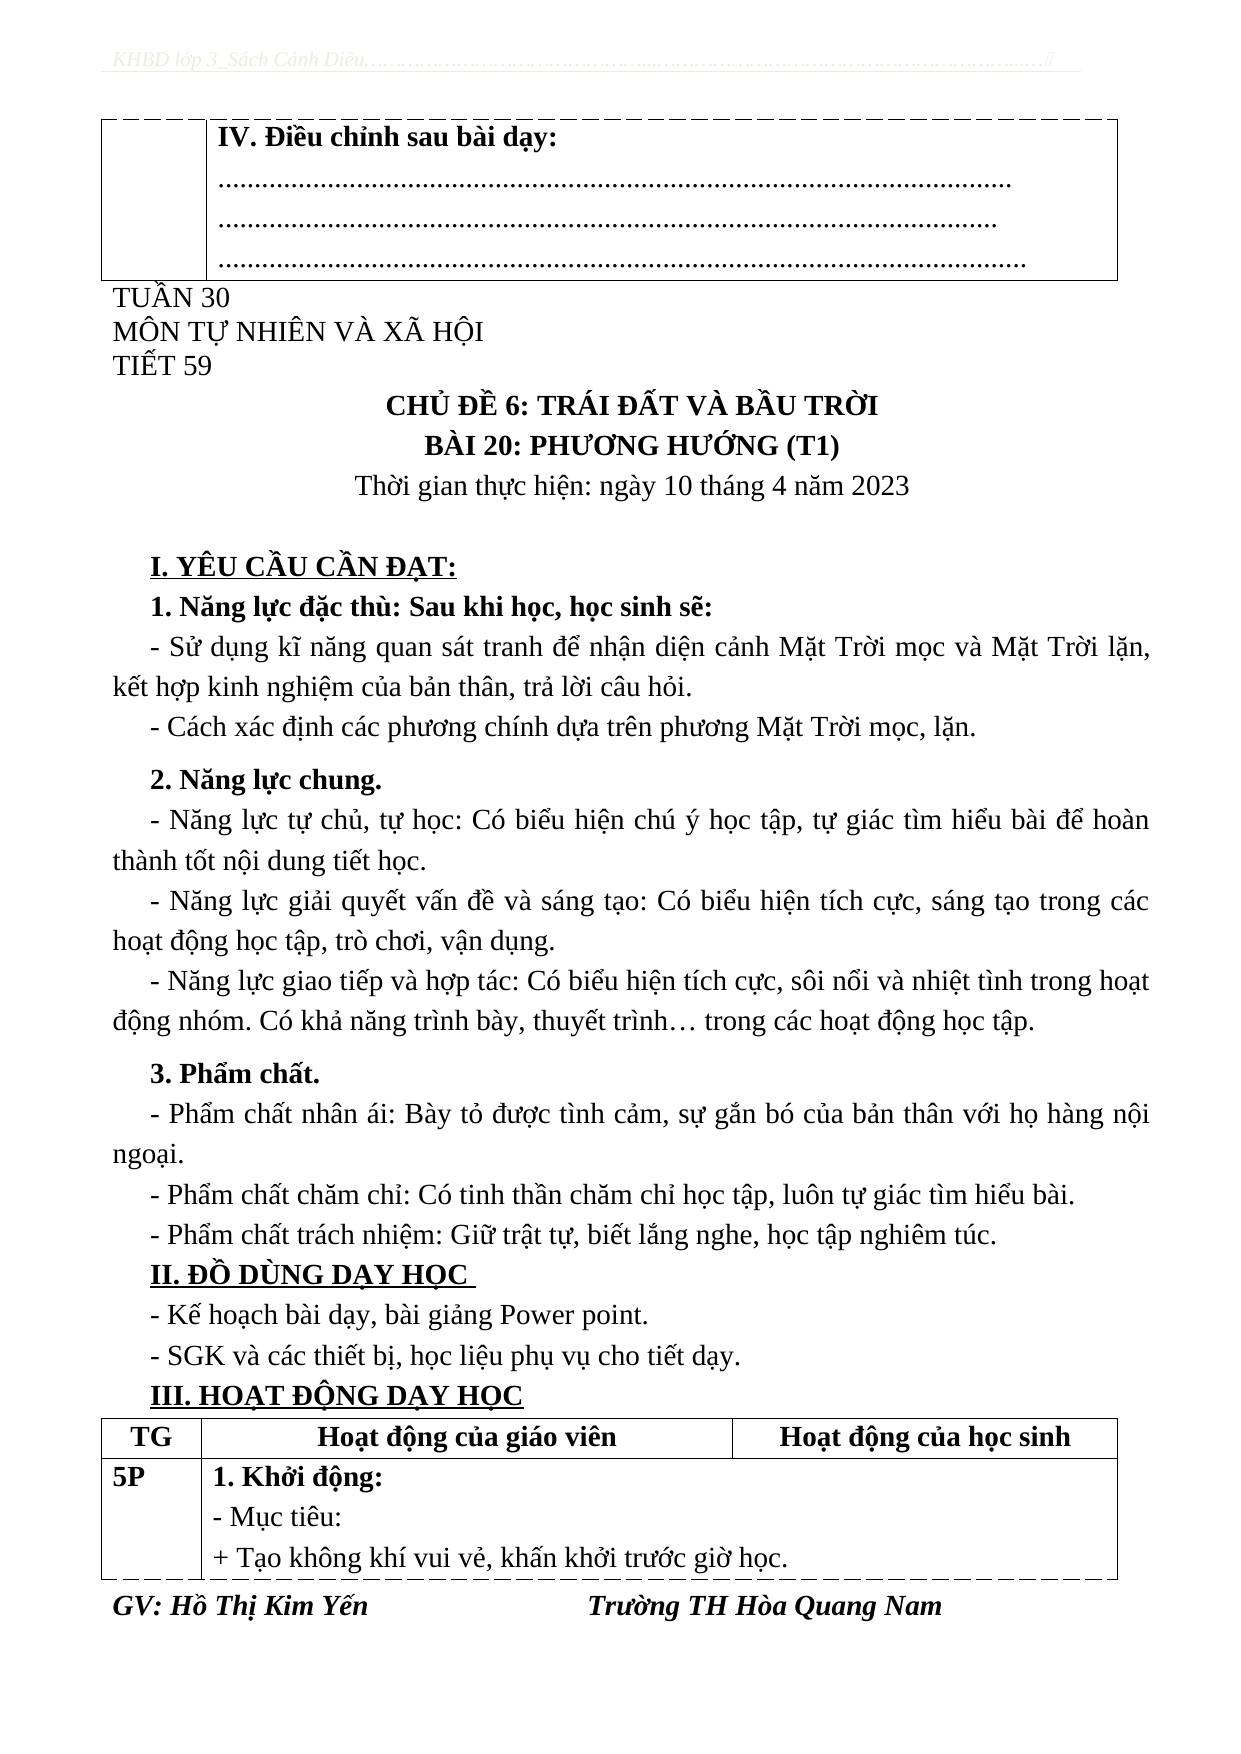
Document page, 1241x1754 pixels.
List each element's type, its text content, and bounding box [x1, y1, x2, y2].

text - SGK và các thiết bị, học liệu phụ vụ cho tiết dạy. [112, 1338, 1152, 1371]
text - Phẩm chất trách nhiệm: Giữ trật tự, biết lắng nghe, học tập nghiêm túc. [112, 1217, 1152, 1251]
table_cell [102, 119, 206, 279]
table_header Hoạt động của học sinh [733, 1419, 1117, 1458]
table_header TG [102, 1419, 201, 1458]
text - Năng lực giải quyết vấn đề và sáng tạo: Có biểu hiện tích cực, sáng tạo trong các hoạt động học tập, trò chơi, vận dụng. [112, 883, 1152, 957]
text - Phẩm chất nhân ái: Bày tỏ được tình cảm, sự gắn bó của bản thân với họ hàng nội ngoại. [112, 1096, 1152, 1170]
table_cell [202, 1459, 1117, 1579]
text 2. Năng lực chung. [112, 762, 1152, 796]
text CHỦ ĐỀ 6: TRÁI ĐẤT VÀ BẦU TRỜI [112, 388, 1152, 421]
text 3. Phẩm chất. [112, 1056, 1152, 1090]
text - Năng lực tự chủ, tự học: Có biểu hiện chú ý học tập, tự giác tìm hiểu bài để hoàn thành tốt nội dung tiết học. [112, 802, 1152, 876]
text - Năng lực giao tiếp và hợp tác: Có biểu hiện tích cực, sôi nổi và nhiệt tình trong hoạt động nhóm. Có khả năng trình bày, thuyết trình… trong các hoạt động học tập. [112, 963, 1152, 1037]
table_cell 5P [102, 1459, 201, 1579]
text II. ĐỒ DÙNG DẠY HỌC [112, 1257, 1152, 1291]
table_cell IV. Điều chỉnh sau bài dạy: ............................................................................................................. ........................................................................................................... ............................................................................................................... [207, 119, 1117, 279]
text I. YÊU CẦU CẦN ĐẠT: [112, 549, 1152, 582]
text MÔN TỰ NHIÊN VÀ XÃ HỘI [112, 314, 1152, 348]
text III. HOẠT ĐỘNG DẠY HỌC [112, 1378, 1152, 1411]
text TIẾT 59 [112, 348, 1152, 381]
text TUẦN 30 [112, 281, 1152, 314]
text - Sử dụng kĩ năng quan sát tranh để nhận diện cảnh Mặt Trời mọc và Mặt Trời lặn, kết hợp kinh nghiệm của bản thân, trả lời câu hỏi. [112, 629, 1152, 703]
text 1. Năng lực đặc thù: Sau khi học, học sinh sẽ: [112, 589, 1152, 622]
text - Kế hoạch bài dạy, bài giảng Power point. [112, 1297, 1152, 1331]
text Thời gian thực hiện: ngày 10 tháng 4 năm 2023 [112, 468, 1152, 502]
text BÀI 20: PHƯƠNG HƯỚNG (T1) [112, 428, 1152, 462]
text - Phẩm chất chăm chỉ: Có tinh thần chăm chỉ học tập, luôn tự giác tìm hiểu bài. [112, 1177, 1152, 1210]
table_header Hoạt động của giáo viên [202, 1419, 732, 1458]
text - Cách xác định các phương chính dựa trên phương Mặt Trời mọc, lặn. [112, 709, 1152, 743]
